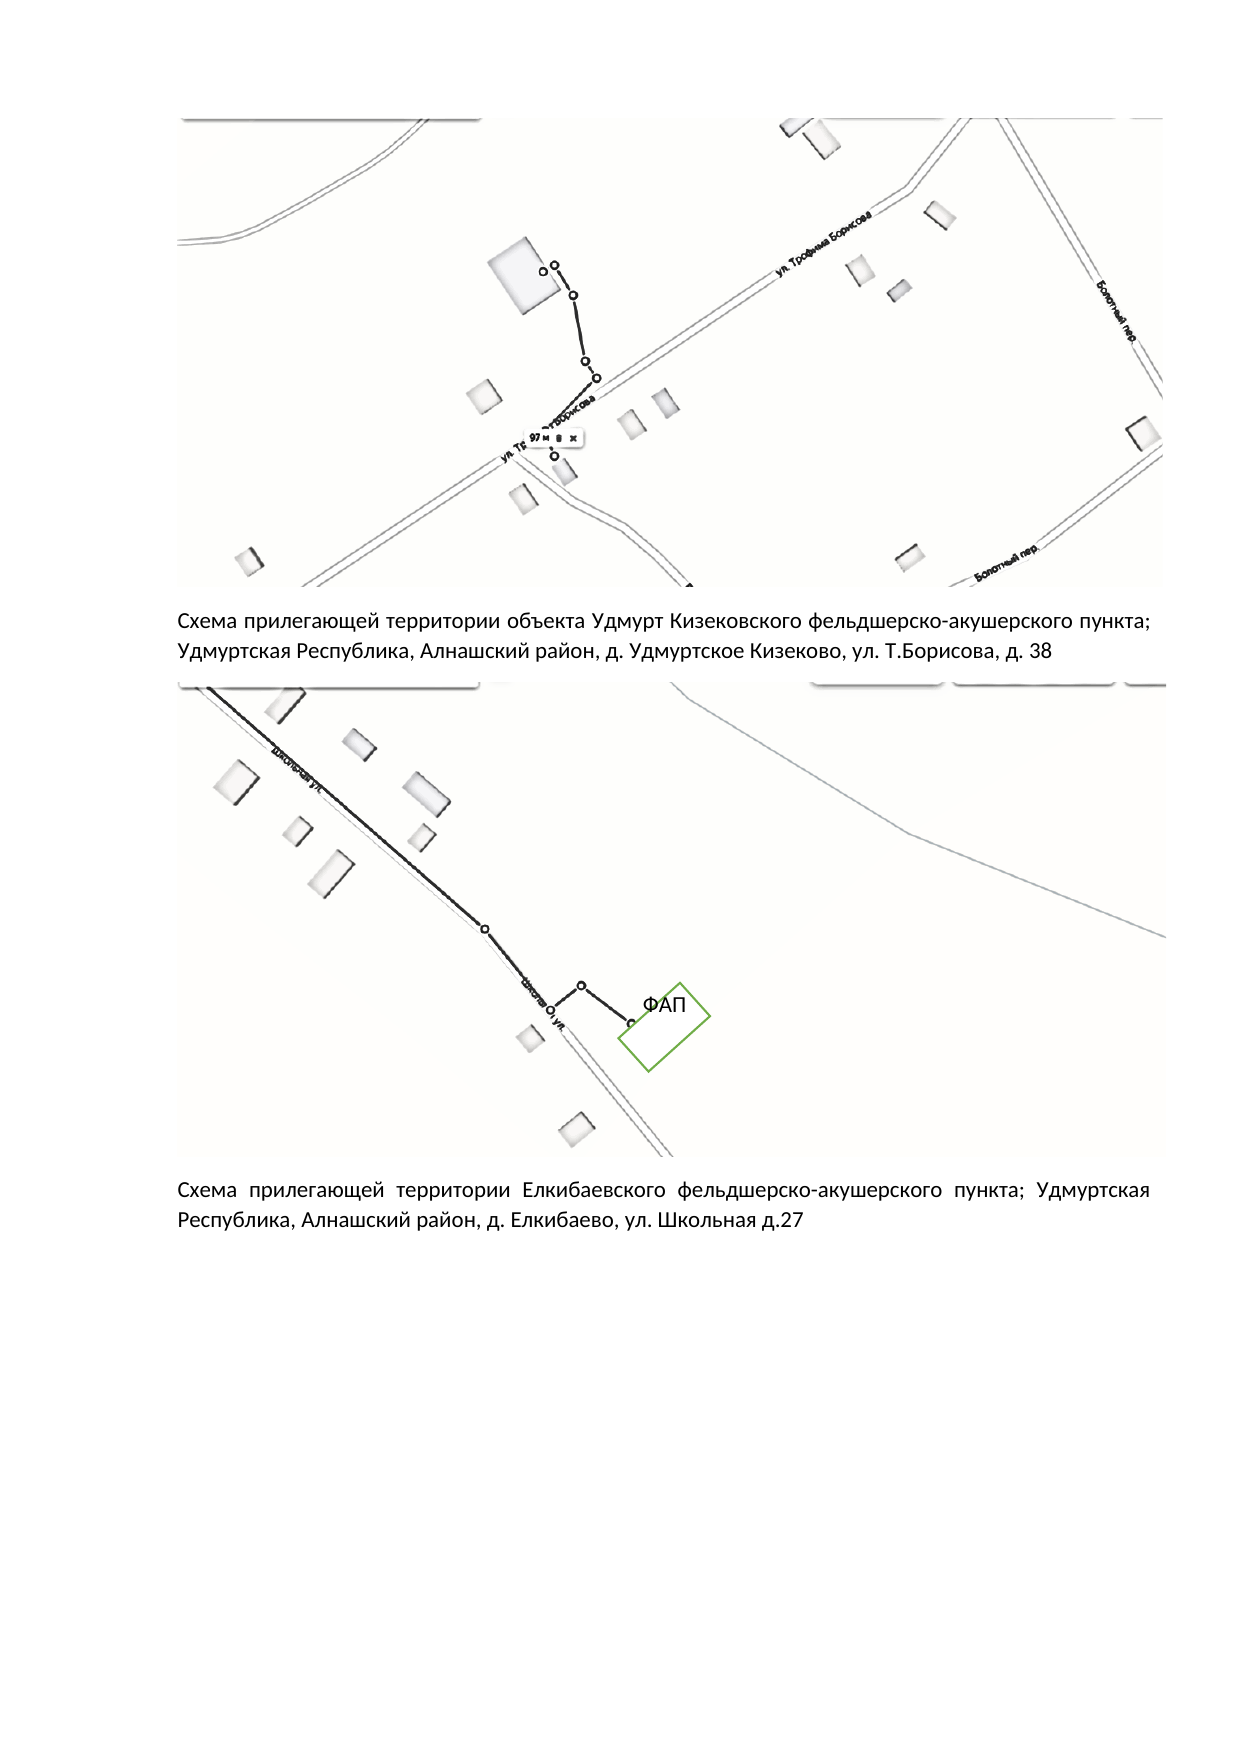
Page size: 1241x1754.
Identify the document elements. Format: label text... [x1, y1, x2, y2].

picture [177, 682, 1167, 1157]
picture [177, 118, 1163, 587]
text Схема прилегающей территории объекта Удмурт Кизековского фельдшерско-акушерского пункта; Удмуртская Республика, Алнашский район, д. Удмуртское Кизеково, ул. Т.Борисова, д. 38 [177, 606, 1152, 664]
text Схема прилегающей территории Елкибаевского фельдшерско-акушерского пункта; Удмуртская Республика, Алнашский район, д. Елкибаево, ул. Школьная д.27 [177, 1175, 1152, 1233]
